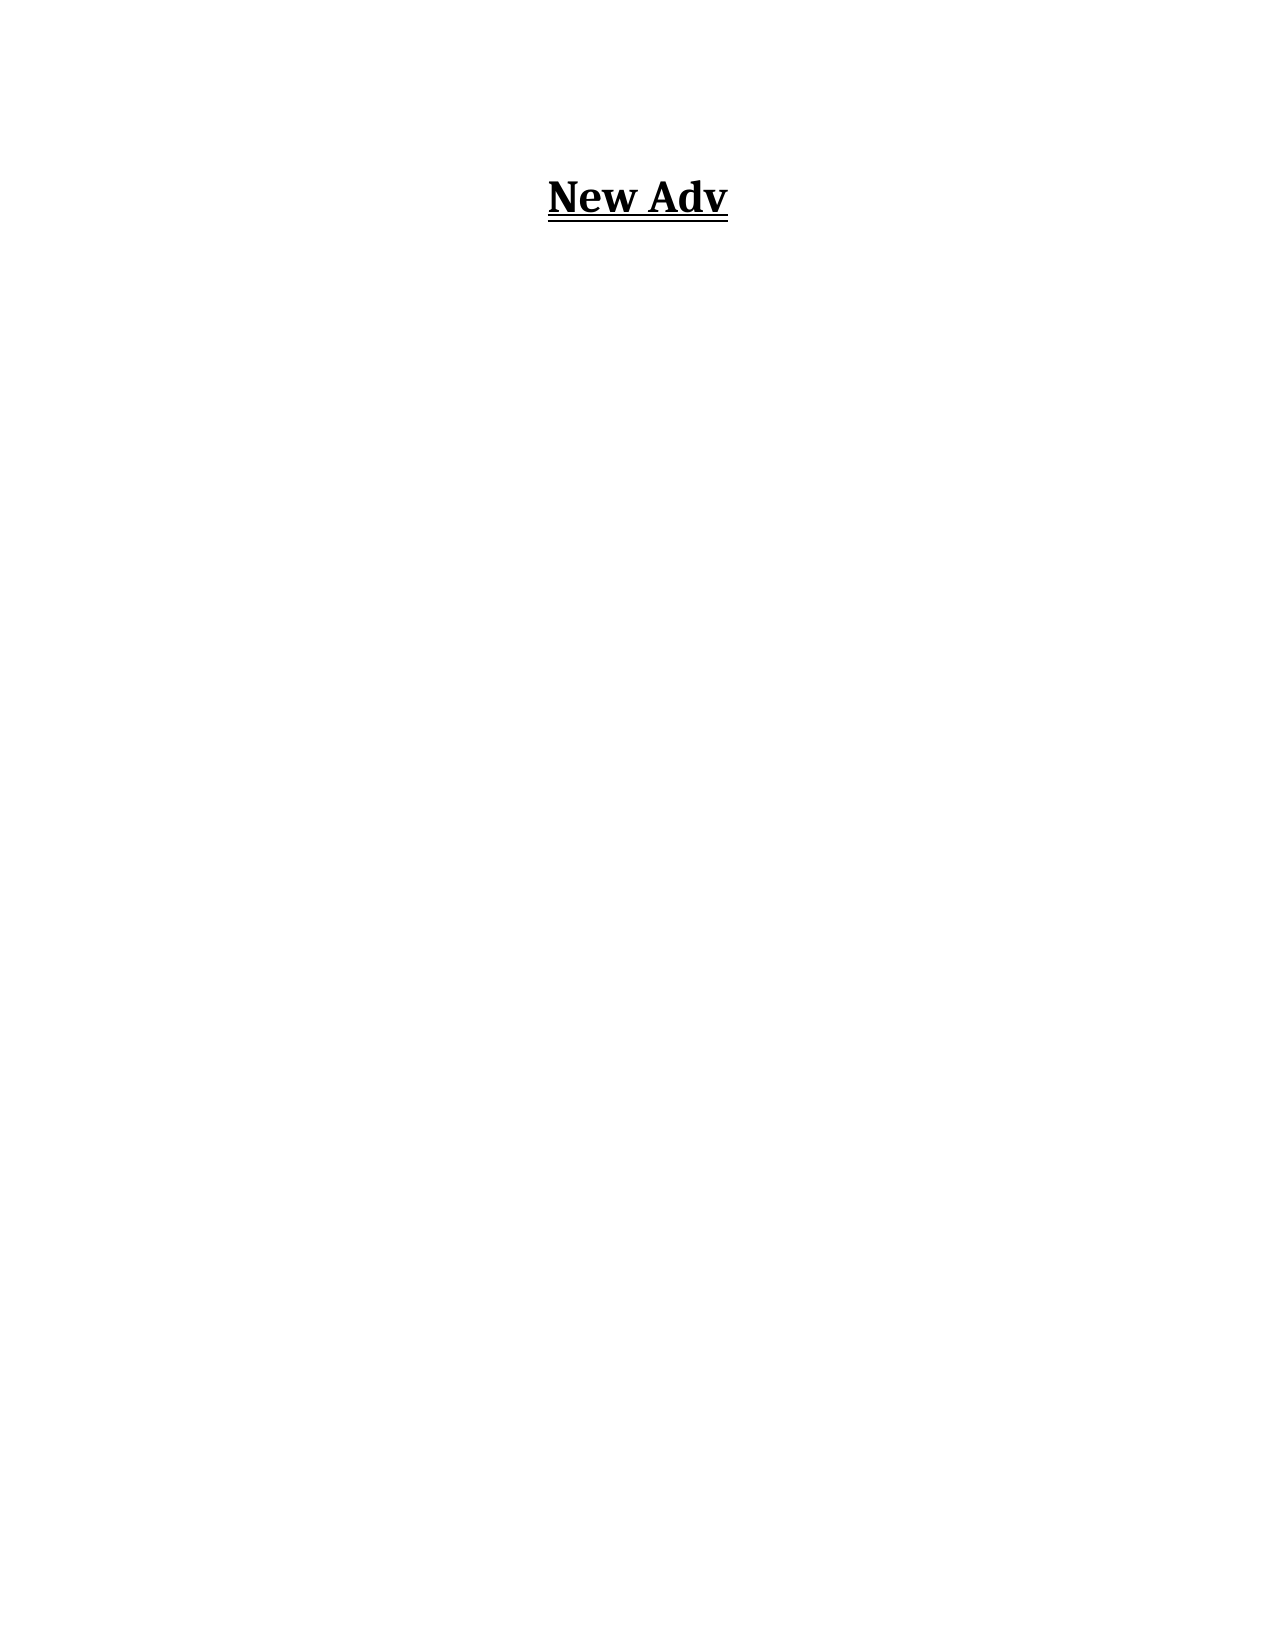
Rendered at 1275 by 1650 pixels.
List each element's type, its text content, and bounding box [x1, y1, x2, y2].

subtitle New Adv [150, 171, 1125, 223]
